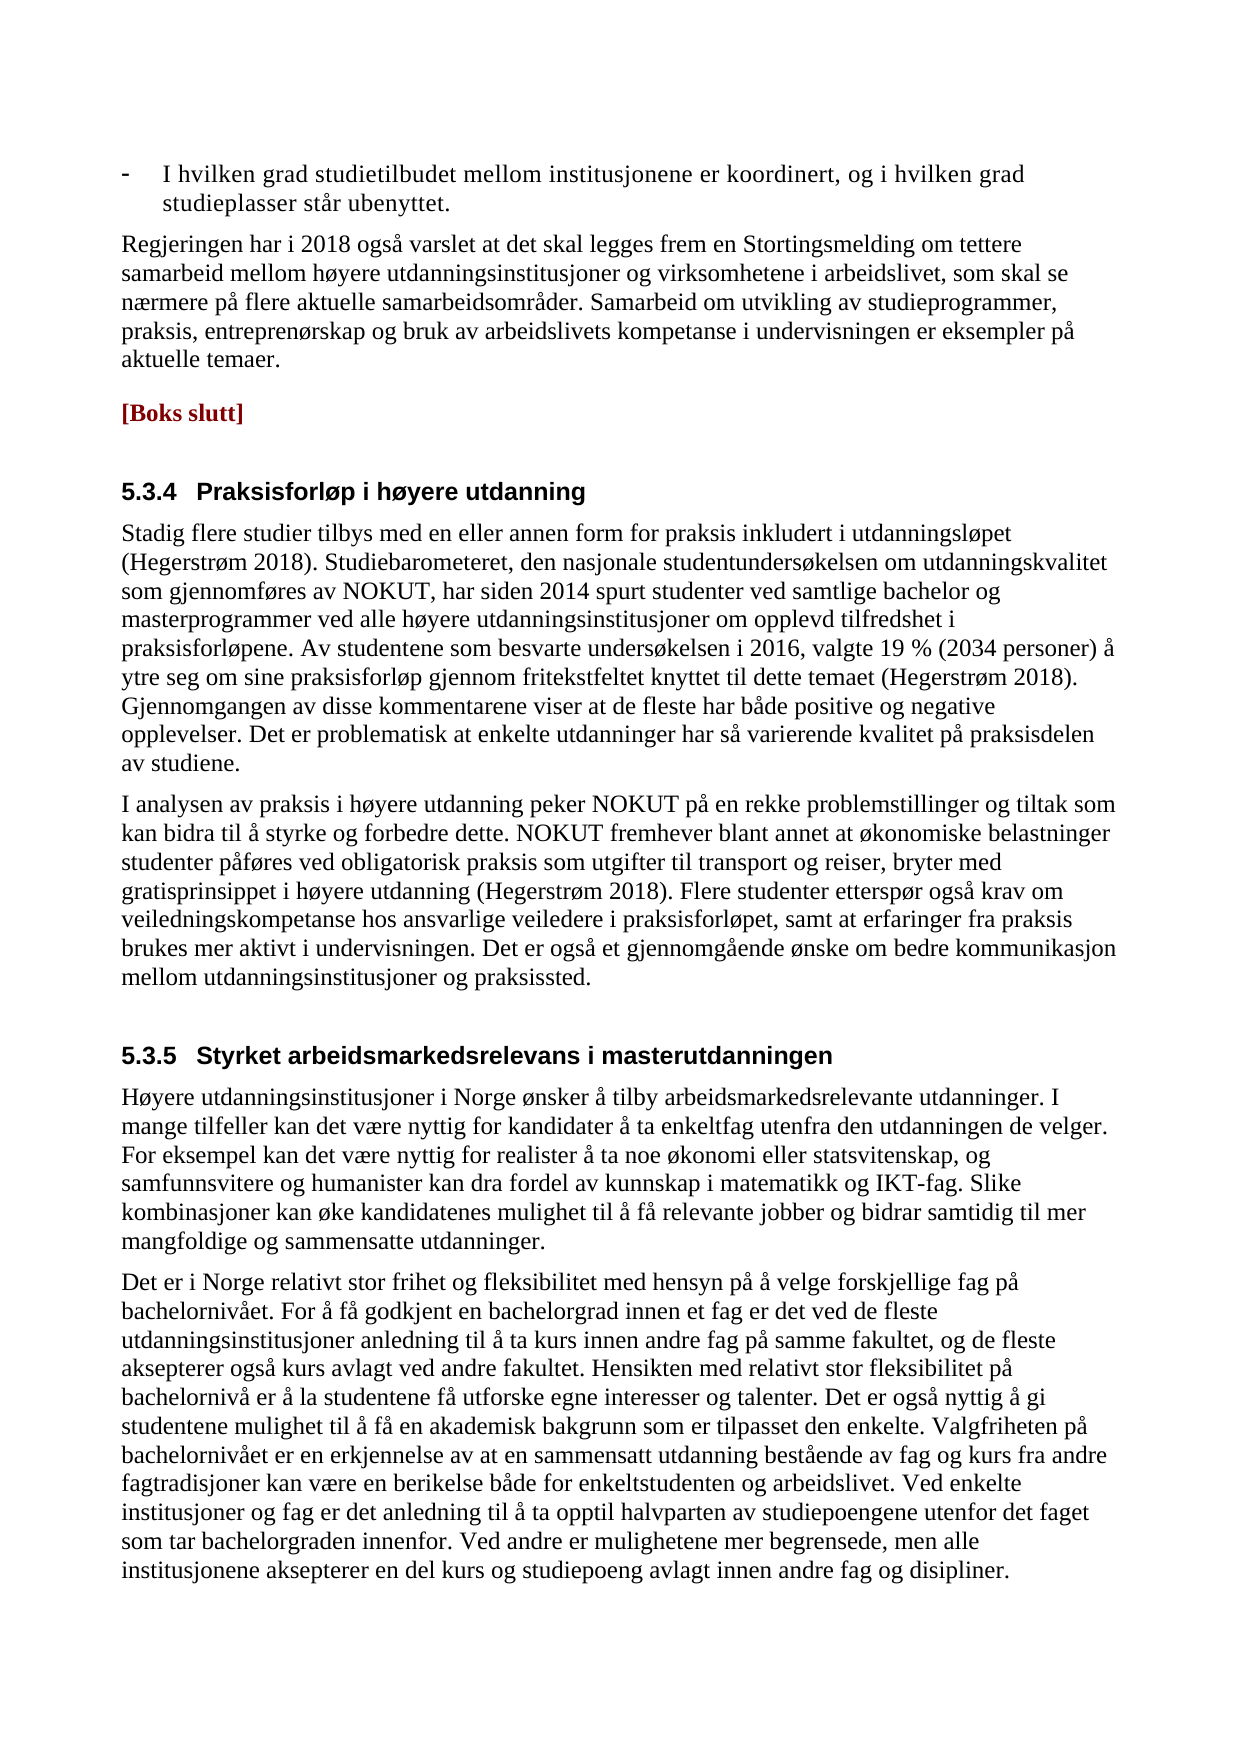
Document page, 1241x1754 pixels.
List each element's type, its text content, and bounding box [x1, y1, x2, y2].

text Det er i Norge relativt stor frihet og fleksibilitet med hensyn på å velge forskjellige fag på bachelornivået. For å få godkjent en bachelorgrad innen et fag er det ved de fleste utdanningsinstitusjoner anledning til å ta kurs innen andre fag på samme fakultet, og de fleste aksepterer også kurs avlagt ved andre fakultet. Hensikten med relativt stor fleksibilitet på bachelornivå er å la studentene få utforske egne interesser og talenter. Det er også nyttig å gi studentene mulighet til å få en akademisk bakgrunn som er tilpasset den enkelte. Valgfriheten på bachelornivået er en erkjennelse av at en sammensatt utdanning bestående av fag og kurs fra andre fagtradisjoner kan være en berikelse både for enkeltstudenten og arbeidslivet. Ved enkelte institusjoner og fag er det anledning til å ta opptil halvparten av studiepoengene utenfor det faget som tar bachelorgraden innenfor. Ved andre er mulighetene mer begrensede, men alle institusjonene aksepterer en del kurs og studiepoeng avlagt innen andre fag og disipliner. [121, 1267, 1119, 1583]
text Stadig flere studier tilbys med en eller annen form for praksis inkludert i utdanningsløpet (Hegerstrøm 2018). Studiebarometeret, den nasjonale studentundersøkelsen om utdanningskvalitet som gjennomføres av NOKUT, har siden 2014 spurt studenter ved samtlige bachelor og masterprogrammer ved alle høyere utdanningsinstitusjoner om opplevd tilfredshet i praksisforløpene. Av studentene som besvarte undersøkelsen i 2016, valgte 19 % (2034 personer) å ytre seg om sine praksisforløp gjennom fritekstfeltet knyttet til dette temaet (Hegerstrøm 2018). Gjennomgangen av disse kommentarene viser at de fleste har både positive og negative opplevelser. Det er problematisk at enkelte utdanninger har så varierende kvalitet på praksisdelen av studiene. [121, 518, 1119, 777]
list I hvilken grad studietilbudet mellom institusjonene er koordinert, og i hvilken grad studieplasser står ubenyttet. [121, 159, 1119, 217]
subtitle Styrket arbeidsmarkedsrelevans i masterutdanningen [121, 1041, 1119, 1069]
text Regjeringen har i 2018 også varslet at det skal legges frem en Stortingsmelding om tettere samarbeid mellom høyere utdanningsinstitusjoner og virksomhetene i arbeidslivet, som skal se nærmere på flere aktuelle samarbeidsområder. Samarbeid om utvikling av studieprogrammer, praksis, entreprenørskap og bruk av arbeidslivets kompetanse i undervisningen er eksempler på aktuelle temaer. [121, 229, 1119, 373]
subtitle Praksisforløp i høyere utdanning [121, 477, 1119, 506]
text I analysen av praksis i høyere utdanning peker NOKUT på en rekke problemstillinger og tiltak som kan bidra til å styrke og forbedre dette. NOKUT fremhever blant annet at økonomiske belastninger studenter påføres ved obligatorisk praksis som utgifter til transport og reiser, bryter med gratisprinsippet i høyere utdanning (Hegerstrøm 2018). Flere studenter etterspør også krav om veiledningskompetanse hos ansvarlige veiledere i praksisforløpet, samt at erfaringer fra praksis brukes mer aktivt i undervisningen. Det er også et gjennomgående ønske om bedre kommunikasjon mellom utdanningsinstitusjoner og praksissted. [121, 789, 1119, 991]
text [Boks slutt] [121, 398, 1119, 427]
text Høyere utdanningsinstitusjoner i Norge ønsker å tilby arbeidsmarkedsrelevante utdanninger. I mange tilfeller kan det være nyttig for kandidater å ta enkeltfag utenfra den utdanningen de velger. For eksempel kan det være nyttig for realister å ta noe økonomi eller statsvitenskap, og samfunnsvitere og humanister kan dra fordel av kunnskap i matematikk og IKT-fag. Slike kombinasjoner kan øke kandidatenes mulighet til å få relevante jobber og bidrar samtidig til mer mangfoldige og sammensatte utdanninger. [121, 1082, 1119, 1255]
